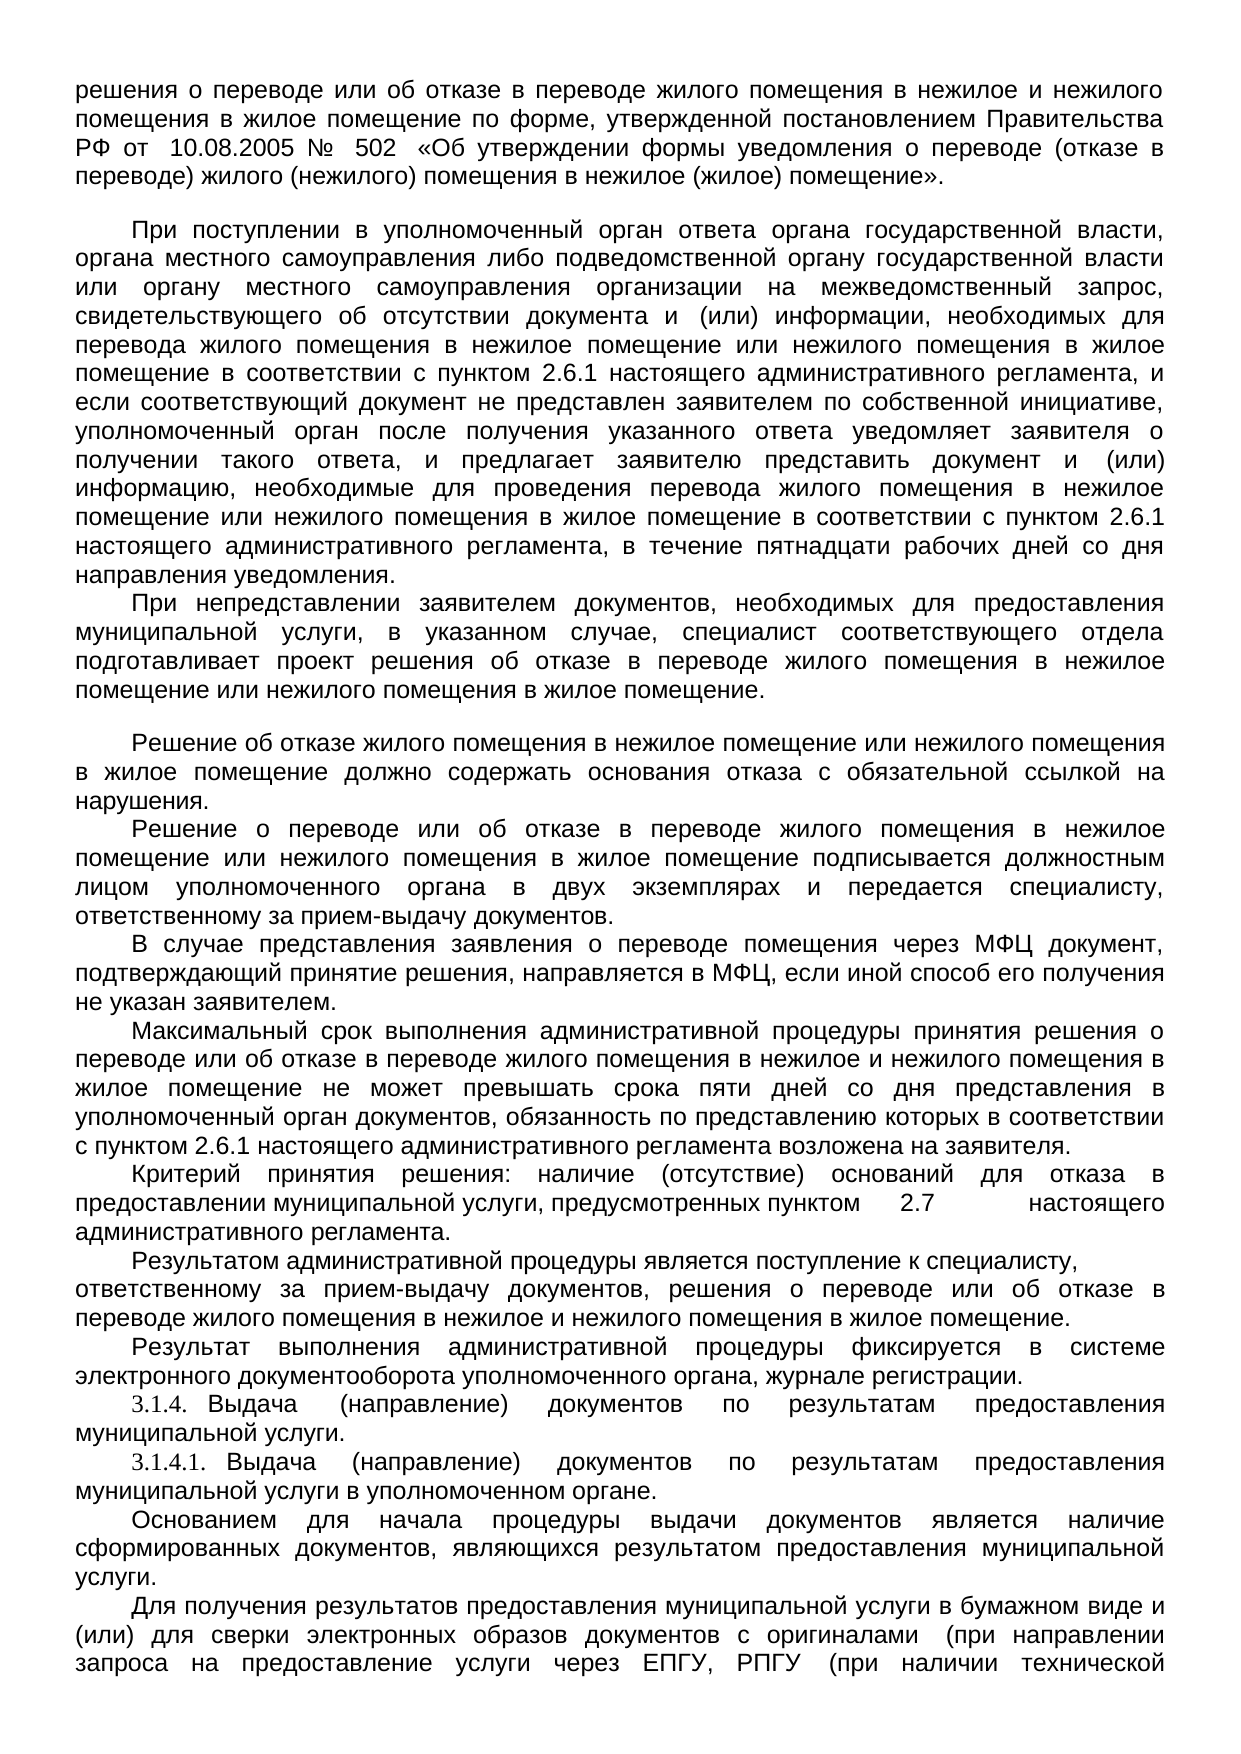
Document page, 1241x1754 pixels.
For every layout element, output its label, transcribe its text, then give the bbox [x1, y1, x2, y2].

text Основанием для начала процедуры выдачи документов является наличие сформированных документов, являющихся результатом предоставления муниципальной услуги. [75, 1505, 1165, 1591]
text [75, 1591, 1165, 1677]
text ответственному за прием-выдачу документов, решения о переводе или об отказе в переводе жилого помещения в нежилое и нежилого помещения в жилое помещение. [75, 1274, 1165, 1332]
text Результатом административной процедуры является поступление к специалисту, [75, 1246, 1165, 1274]
text При непредставлении заявителем документов, необходимых для предоставления муниципальной услуги, в указанном случае, специалист соответствующего отдела подготавливает проект решения об отказе в переводе жилого помещения в нежилое помещение или нежилого помещения в жилое помещение. [75, 588, 1165, 703]
text В случае представления заявления о переводе помещения через МФЦ документ, подтверждающий принятие решения, направляется в МФЦ, если иной способ его получения не указан заявителем. [75, 929, 1165, 1016]
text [75, 75, 1165, 190]
text Решение об отказе жилого помещения в нежилое помещение или нежилого помещения в жилое помещение должно содержать основания отказа с обязательной ссылкой на нарушения. [75, 728, 1165, 814]
text Результат выполнения административной процедуры фиксируется в системе электронного документооборота уполномоченного органа, журнале регистрации. [75, 1332, 1165, 1389]
text При поступлении в уполномоченный орган ответа органа государственной власти, органа местного самоуправления либо подведомственной органу государственной власти или органу местного самоуправления организации на межведомственный запрос, свидетельствующего об отсутствии документа и (или) информации, необходимых для перевода жилого помещения в нежилое помещение или нежилого помещения в жилое помещение в соответствии с пунктом 2.6.1 настоящего административного регламента, и если соответствующий документ не представлен заявителем по собственной инициативе, уполномоченный орган после получения указанного ответа уведомляет заявителя о получении такого ответа, и предлагает заявителю представить документ и (или) информацию, необходимые для проведения перевода жилого помещения в нежилое помещение или нежилого помещения в жилое помещение в соответствии с пунктом 2.6.1 настоящего административного регламента, в течение пятнадцати рабочих дней со дня направления уведомления. [75, 215, 1165, 588]
list Выдача (направление) документов по результатам предоставления муниципальной услуги в уполномоченном органе. [75, 1447, 1165, 1505]
text Решение о переводе или об отказе в переводе жилого помещения в нежилое помещение или нежилого помещения в жилое помещение подписывается должностным лицом уполномоченного органа в двух экземплярах и передается специалисту, ответственному за прием-выдачу документов. [75, 814, 1165, 929]
text Критерий принятия решения: наличие (отсутствие) оснований для отказа в предоставлении муниципальной услуги, предусмотренных пунктом 2.7 настоящего административного регламента. [75, 1159, 1165, 1246]
text Максимальный срок выполнения административной процедуры принятия решения о переводе или об отказе в переводе жилого помещения в нежилое и нежилого помещения в жилое помещение не может превышать срока пяти дней со дня представления в уполномоченный орган документов, обязанность по представлению которых в соответствии с пунктом 2.6.1 настоящего административного регламента возложена на заявителя. [75, 1016, 1165, 1159]
list Выдача (направление) документов по результатам предоставления муниципальной услуги. [75, 1389, 1165, 1447]
